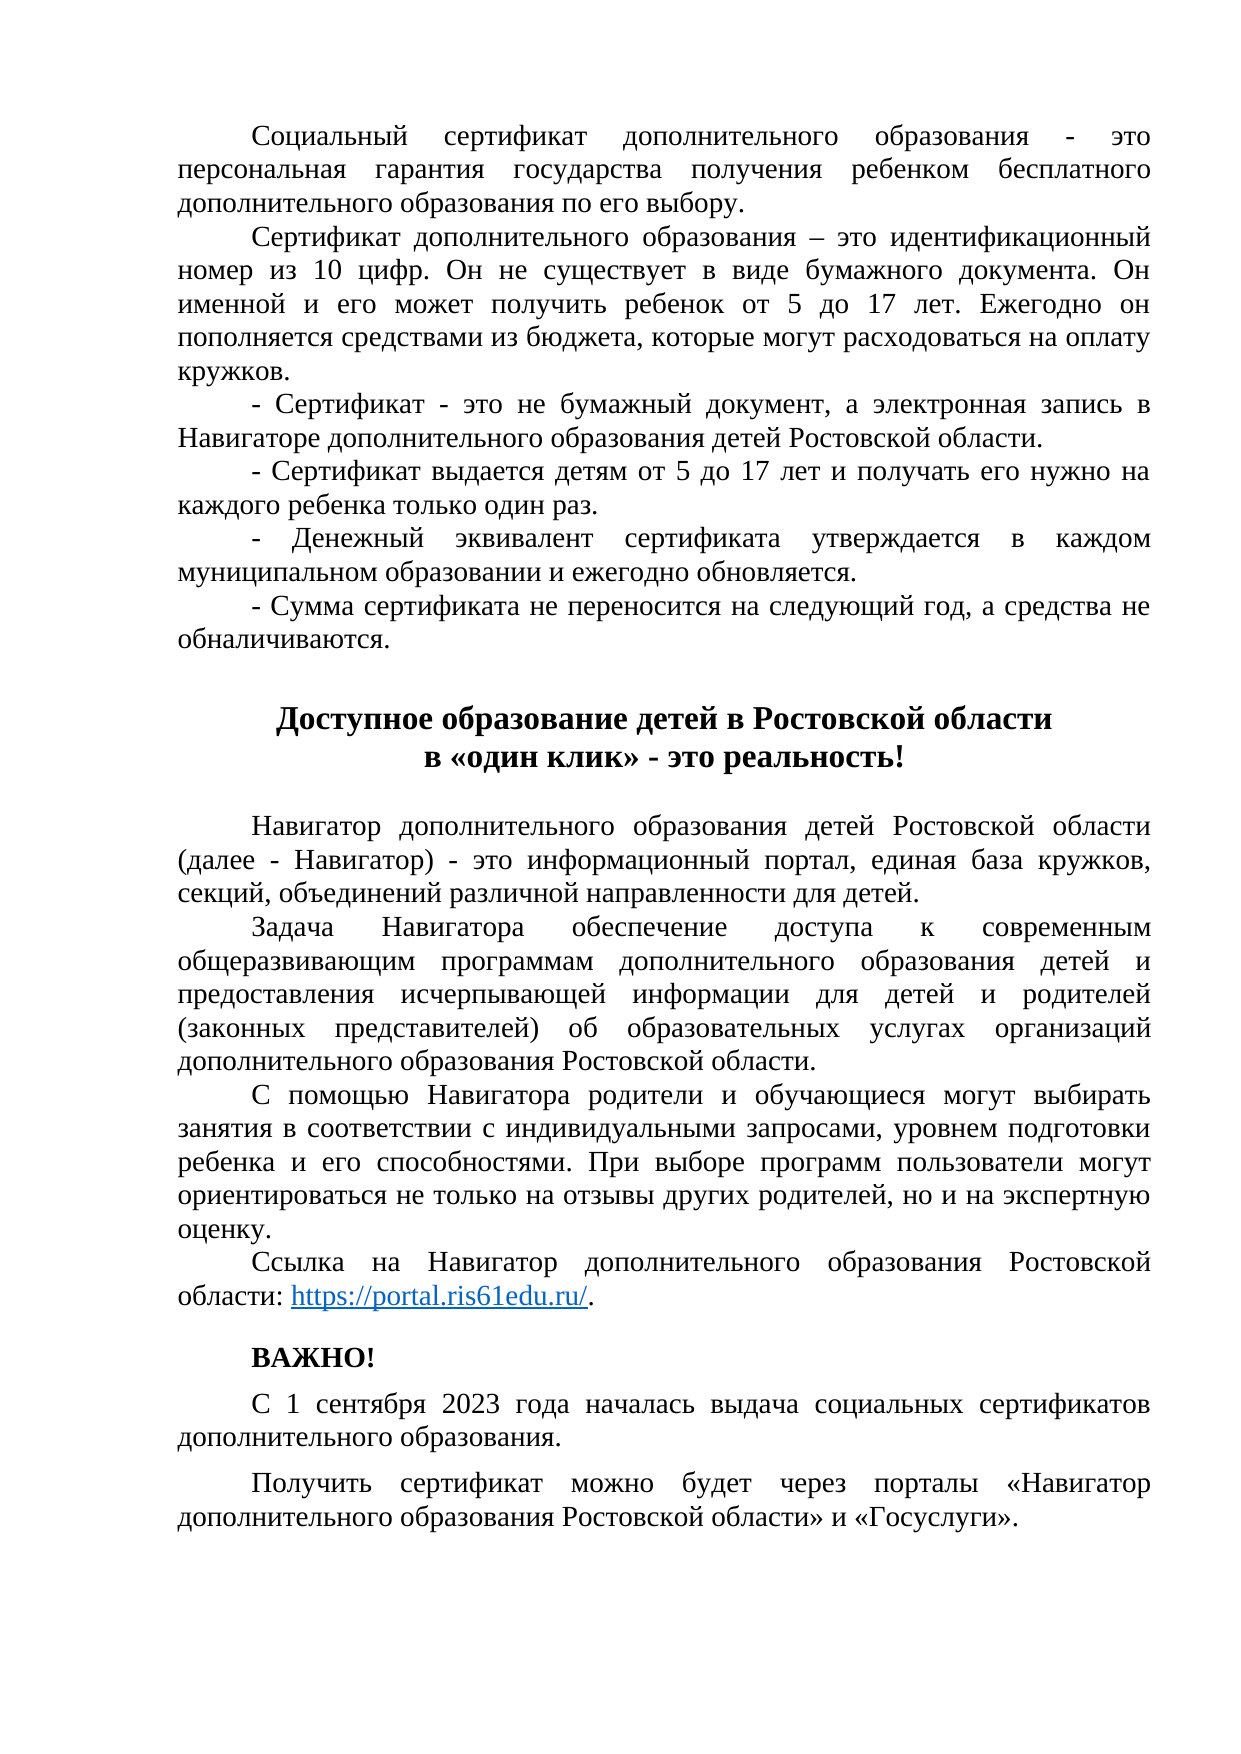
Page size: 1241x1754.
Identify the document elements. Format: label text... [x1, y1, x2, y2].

text Доступное образование детей в Ростовской области [177, 698, 1152, 737]
text в «один клик» - это реальность! [177, 737, 1152, 775]
text - Денежный эквивалент сертификата утверждается в каждом муниципальном образовании и ежегодно обновляется. [177, 521, 1152, 588]
text Получить сертификат можно будет через порталы «Навигатор дополнительного образования Ростовской области» и «Госуслуги». [177, 1465, 1152, 1532]
text С 1 сентября 2023 года началась выдача социальных сертификатов дополнительного образования. [177, 1386, 1152, 1453]
text Задача Навигатора обеспечение доступа к современным общеразвивающим программам дополнительного образования детей и предоставления исчерпывающей информации для детей и родителей (законных представителей) об образовательных услугах организаций дополнительного образования Ростовской области. [177, 909, 1152, 1077]
text Ссылка на Навигатор дополнительного образования Ростовской области: https://portal.ris61edu.ru/. [177, 1244, 1152, 1312]
text С помощью Навигатора родители и обучающиеся могут выбирать занятия в соответствии с индивидуальными запросами, уровнем подготовки ребенка и его способностями. При выборе программ пользователи могут ориентироваться не только на отзывы других родителей, но и на экспертную оценку. [177, 1077, 1152, 1244]
text Навигатор дополнительного образования детей Ростовской области (далее - Навигатор) - это информационный портал, единая база кружков, секций, объединений различной направленности для детей. [177, 808, 1152, 909]
text - Сумма сертификата не переносится на следующий год, а средства не обналичиваются. [177, 588, 1152, 655]
text Социальный сертификат дополнительного образования - это персональная гарантия государства получения ребенком бесплатного дополнительного образования по его выбору. [177, 118, 1152, 219]
text - Сертификат выдается детям от 5 до 17 лет и получать его нужно на каждого ребенка только один раз. [177, 453, 1152, 521]
text Сертификат дополнительного образования – это идентификационный номер из 10 цифр. Он не существует в виде бумажного документа. Он именной и его может получить ребенок от 5 до 17 лет. Ежегодно он пополняется средствами из бюджета, которые могут расходоваться на оплату кружков. [177, 219, 1152, 386]
text ВАЖНО! [177, 1340, 1152, 1373]
text - Сертификат - это не бумажный документ, а электронная запись в Навигаторе дополнительного образования детей Ростовской области. [177, 386, 1152, 453]
